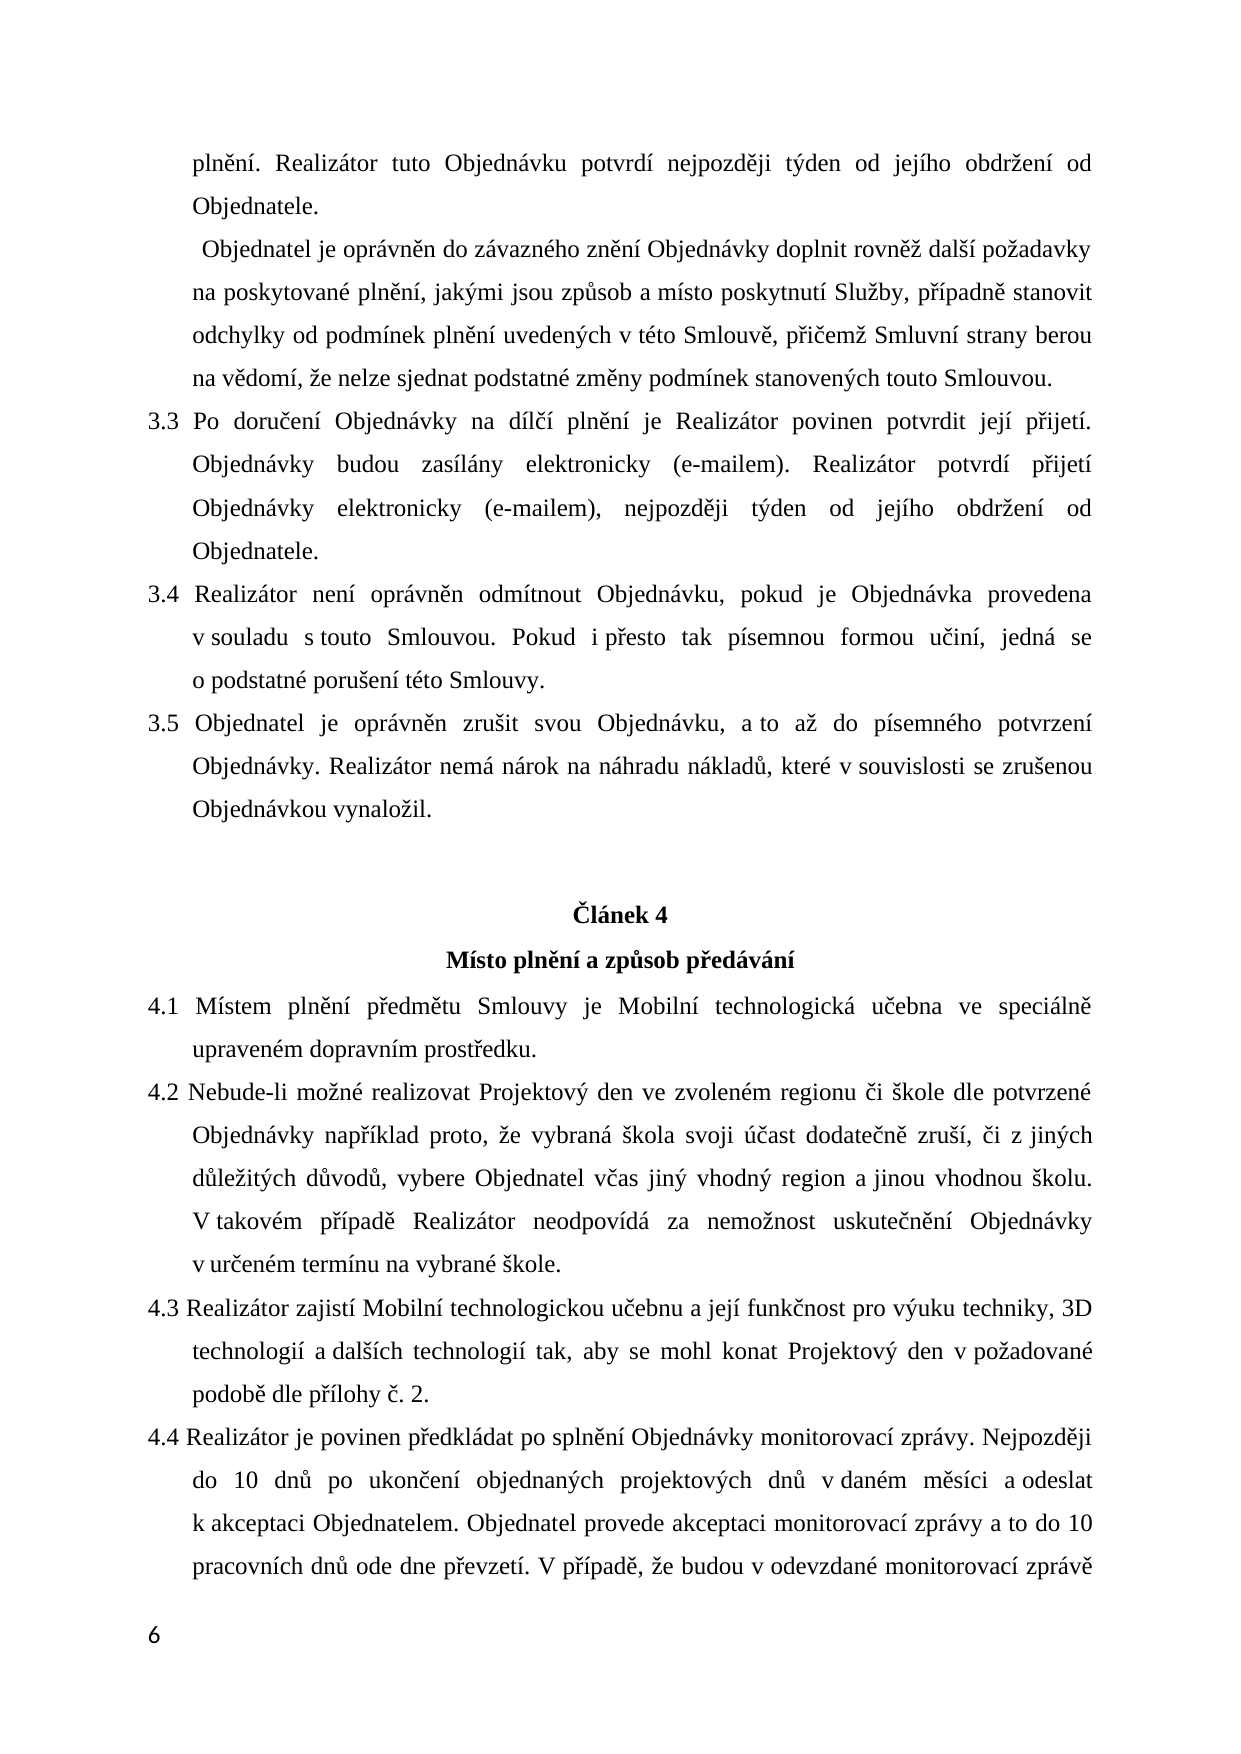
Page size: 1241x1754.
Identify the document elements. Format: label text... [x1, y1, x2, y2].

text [148, 1422, 1093, 1580]
text 4.1 Místem plnění předmětu Smlouvy je Mobilní technologická učebna ve speciálně upraveném dopravním prostředku. [148, 991, 1093, 1063]
text 3.3 Po doručení Objednávky na dílčí plnění je Realizátor povinen potvrdit její přijetí. Objednávky budou zasílány elektronicky (e-mailem). Realizátor potvrdí přijetí Objednávky elektronicky (e-mailem), nejpozději týden od jejího obdržení od Objednatele. [148, 406, 1093, 564]
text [148, 148, 1093, 219]
text 3.4 Realizátor není oprávněn odmítnout Objednávku, pokud je Objednávka provedena v souladu s touto Smlouvou. Pokud i přesto tak písemnou formou učiní, jedná se o podstatné porušení této Smlouvy. [148, 579, 1093, 694]
text 3.5 Objednatel je oprávněn zrušit svou Objednávku, a to až do písemného potvrzení Objednávky. Realizátor nemá nárok na náhradu nákladů, které v souvislosti se zrušenou Objednávkou vynaložil. [148, 708, 1093, 823]
text 4.3 Realizátor zajistí Mobilní technologickou učebnu a její funkčnost pro výuku techniky, 3D technologií a dalších technologií tak, aby se mohl konat Projektový den v požadované podobě dle přílohy č. 2. [148, 1293, 1093, 1408]
text Článek 4 [148, 900, 1093, 929]
text 4.2 Nebude-li možné realizovat Projektový den ve zvoleném regionu či škole dle potvrzené Objednávky například proto, že vybraná škola svoji účast dodatečně zruší, či z jiných důležitých důvodů, vybere Objednatel včas jiný vhodný region a jinou vhodnou školu. V takovém případě Realizátor neodpovídá za nemožnost uskutečnění Objednávky v určeném termínu na vybrané škole. [148, 1077, 1093, 1278]
text Místo plnění a způsob předávání [148, 945, 1093, 974]
text Objednatel je oprávněn do závazného znění Objednávky doplnit rovněž další požadavky na poskytované plnění, jakými jsou způsob a místo poskytnutí Služby, případně stanovit odchylky od podmínek plnění uvedených v této Smlouvě, přičemž Smluvní strany berou na vědomí, že nelze sjednat podstatné změny podmínek stanovených touto Smlouvou. [148, 234, 1093, 392]
